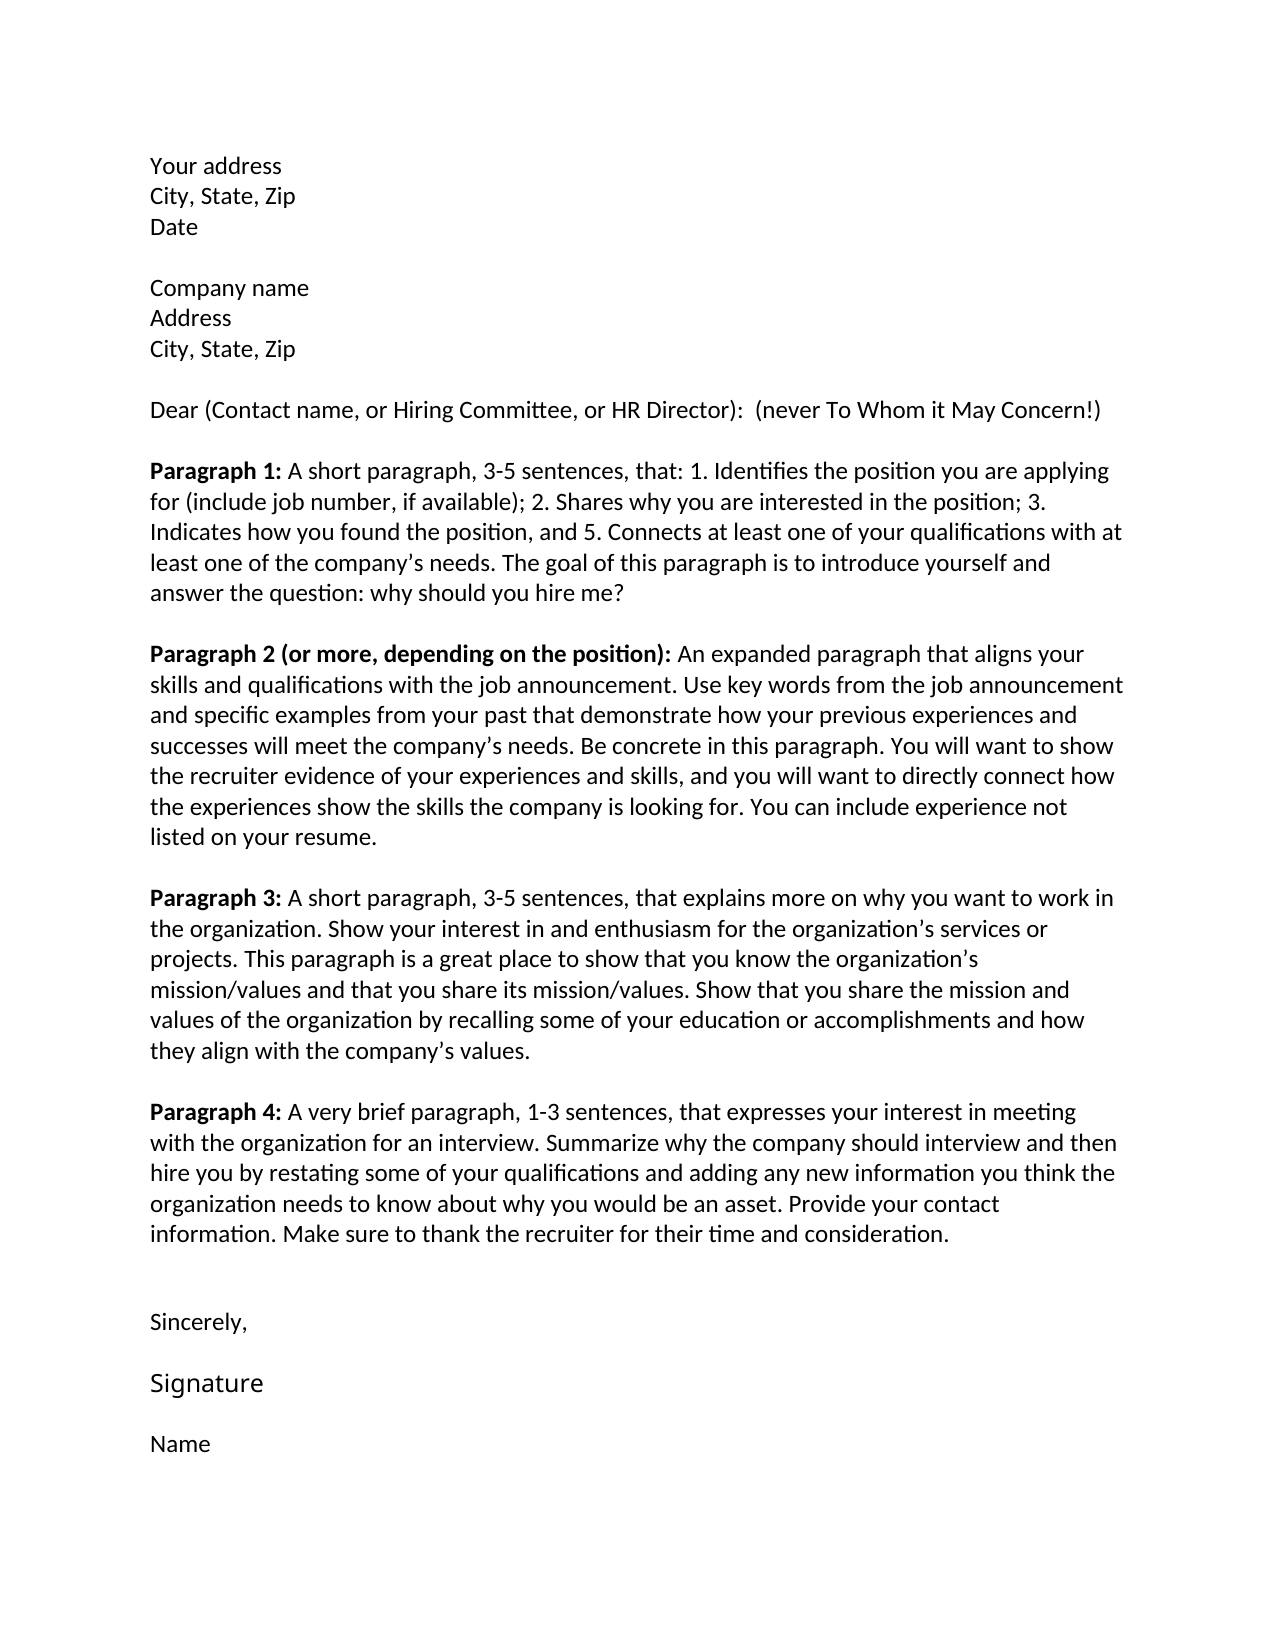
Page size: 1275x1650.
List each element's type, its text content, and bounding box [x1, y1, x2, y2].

text Sincerely, [150, 1306, 1125, 1337]
text City, State, Zip [150, 333, 1125, 364]
text Dear (Contact name, or Hiring Committee, or HR Director): (never To Whom it May Concern!) [150, 394, 1125, 425]
text Paragraph 3: A short paragraph, 3-5 sentences, that explains more on why you want to work in the organization. Show your interest in and enthusiasm for the organization’s services or projects. This paragraph is a great place to show that you know the organization’s mission/values and that you share its mission/values. Show that you share the mission and values of the organization by recalling some of your education or accomplishments and how they align with the company’s values. [150, 882, 1125, 1066]
text Date [150, 211, 1125, 242]
text Paragraph 2 (or more, depending on the position): An expanded paragraph that aligns your skills and qualifications with the job announcement. Use key words from the job announcement and specific examples from your past that demonstrate how your previous experiences and successes will meet the company’s needs. Be concrete in this paragraph. You will want to show the recruiter evidence of your experiences and skills, and you will want to directly connect how the experiences show the skills the company is looking for. You can include experience not listed on your resume. [150, 638, 1125, 852]
text Paragraph 4: A very brief paragraph, 1-3 sentences, that expresses your interest in meeting with the organization for an interview. Summarize why the company should interview and then hire you by restating some of your qualifications and adding any new information you think the organization needs to know about why you would be an asset. Provide your contact information. Make sure to thank the recruiter for their time and consideration. [150, 1096, 1125, 1249]
text Company name [150, 272, 1125, 303]
text Address [150, 303, 1125, 333]
text Paragraph 1: A short paragraph, 3-5 sentences, that: 1. Identifies the position you are applying for (include job number, if available); 2. Shares why you are interested in the position; 3. Indicates how you found the position, and 5. Connects at least one of your qualifications with at least one of the company’s needs. The goal of this paragraph is to introduce yourself and answer the question: why should you hire me? [150, 455, 1125, 608]
text Name [150, 1428, 1125, 1459]
text Your address [150, 150, 1125, 181]
text City, State, Zip [150, 181, 1125, 211]
text Signature [150, 1366, 1125, 1399]
